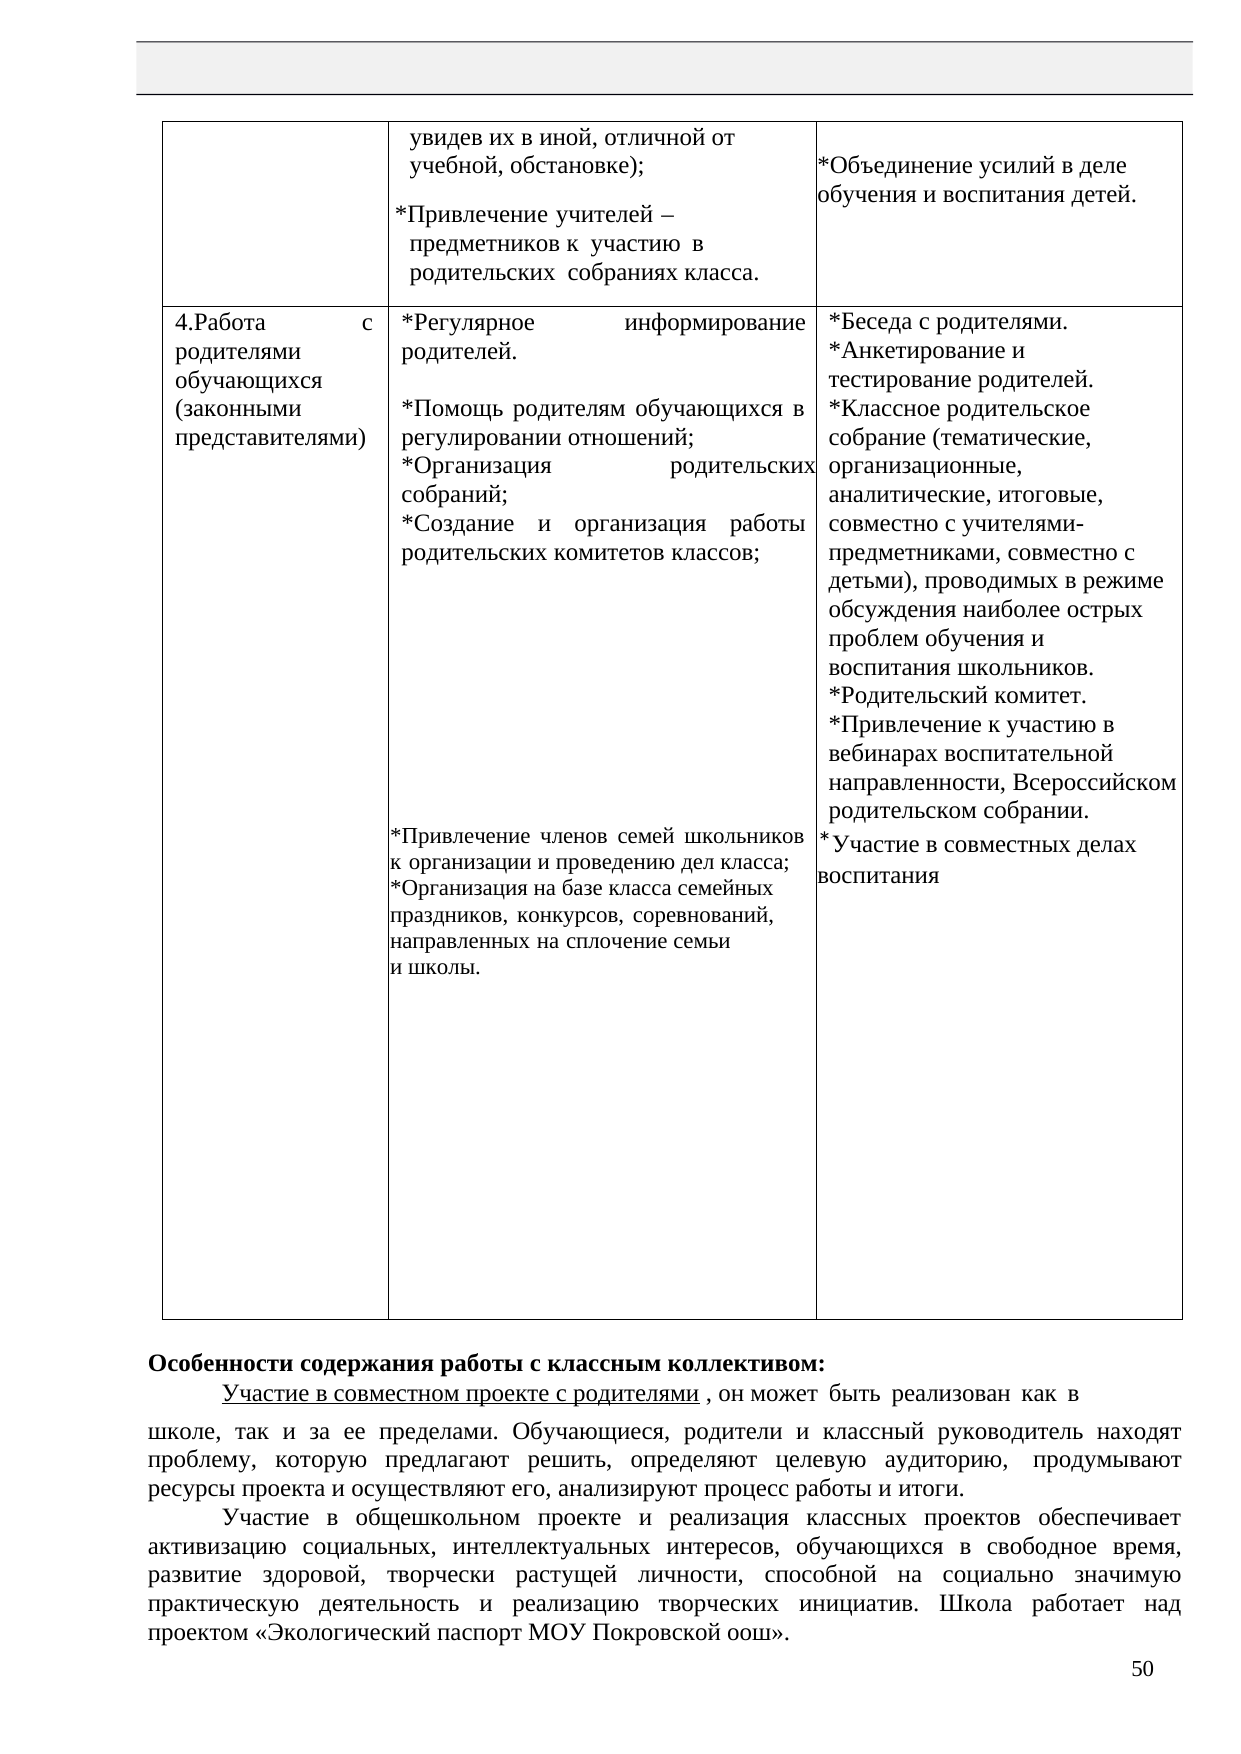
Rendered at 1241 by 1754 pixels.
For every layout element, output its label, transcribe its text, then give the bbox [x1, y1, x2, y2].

table_cell 4.Работа с родителями обучающихся (законными представителями) [163, 307, 388, 1319]
table_cell *Регулярное информирование родителей. *Помощь родителям обучающихся в регулировании отношений; *Организация родительских собраний; *Создание и организация работы родительских комитетов классов; *Привлечение членов семей школьников к организации и проведению дел класса; *Организация на базе класса семейных праздников, конкурсов, соревнований, направленных на сплочение семьи и школы. [389, 307, 816, 1319]
table_cell *Беседа с родителями. *Анкетирование и тестирование родителей. *Классное родительское собрание (тематические, организационные, аналитические, итоговые, совместно с учителями- предметниками, совместно с детьми), проводимых в режиме обсуждения наиболее острых проблем обучения и воспитания школьников. *Родительский комитет. *Привлечение к участию в вебинарах воспитательной направленности, Всероссийском родительском собрании. *Участие в совместных делах воспитания [817, 307, 1182, 1319]
table_header [163, 122, 388, 306]
text Участие в совместном проекте с родителями , он может быть реализован как в [148, 1378, 1181, 1406]
text школе, так и за ее пределами. Обучающиеся, родители и классный руководитель находят проблему, которую предлагают решить, определяют целевую аудиторию, продумывают ресурсы проекта и осуществляют его, анализируют процесс работы и итоги. [148, 1416, 1181, 1502]
text Участие в общешкольном проекте и реализация классных проектов обеспечивает активизацию социальных, интеллектуальных интересов, обучающихся в свободное время, развитие здоровой, творчески растущей личности, способной на социально значимую практическую деятельность и реализацию творческих инициатив. Школа работает над проектом «Экологический паспорт МОУ Покровской оош». [148, 1502, 1181, 1646]
text Особенности содержания работы с классным коллективом: [148, 1349, 1209, 1378]
table_header увидев их в иной, отличной от учебной, обстановке); *Привлечение учителей – предметников к участию в родительских собраниях класса. [389, 122, 816, 306]
table_header *Объединение усилий в деле обучения и воспитания детей. [817, 122, 1182, 306]
